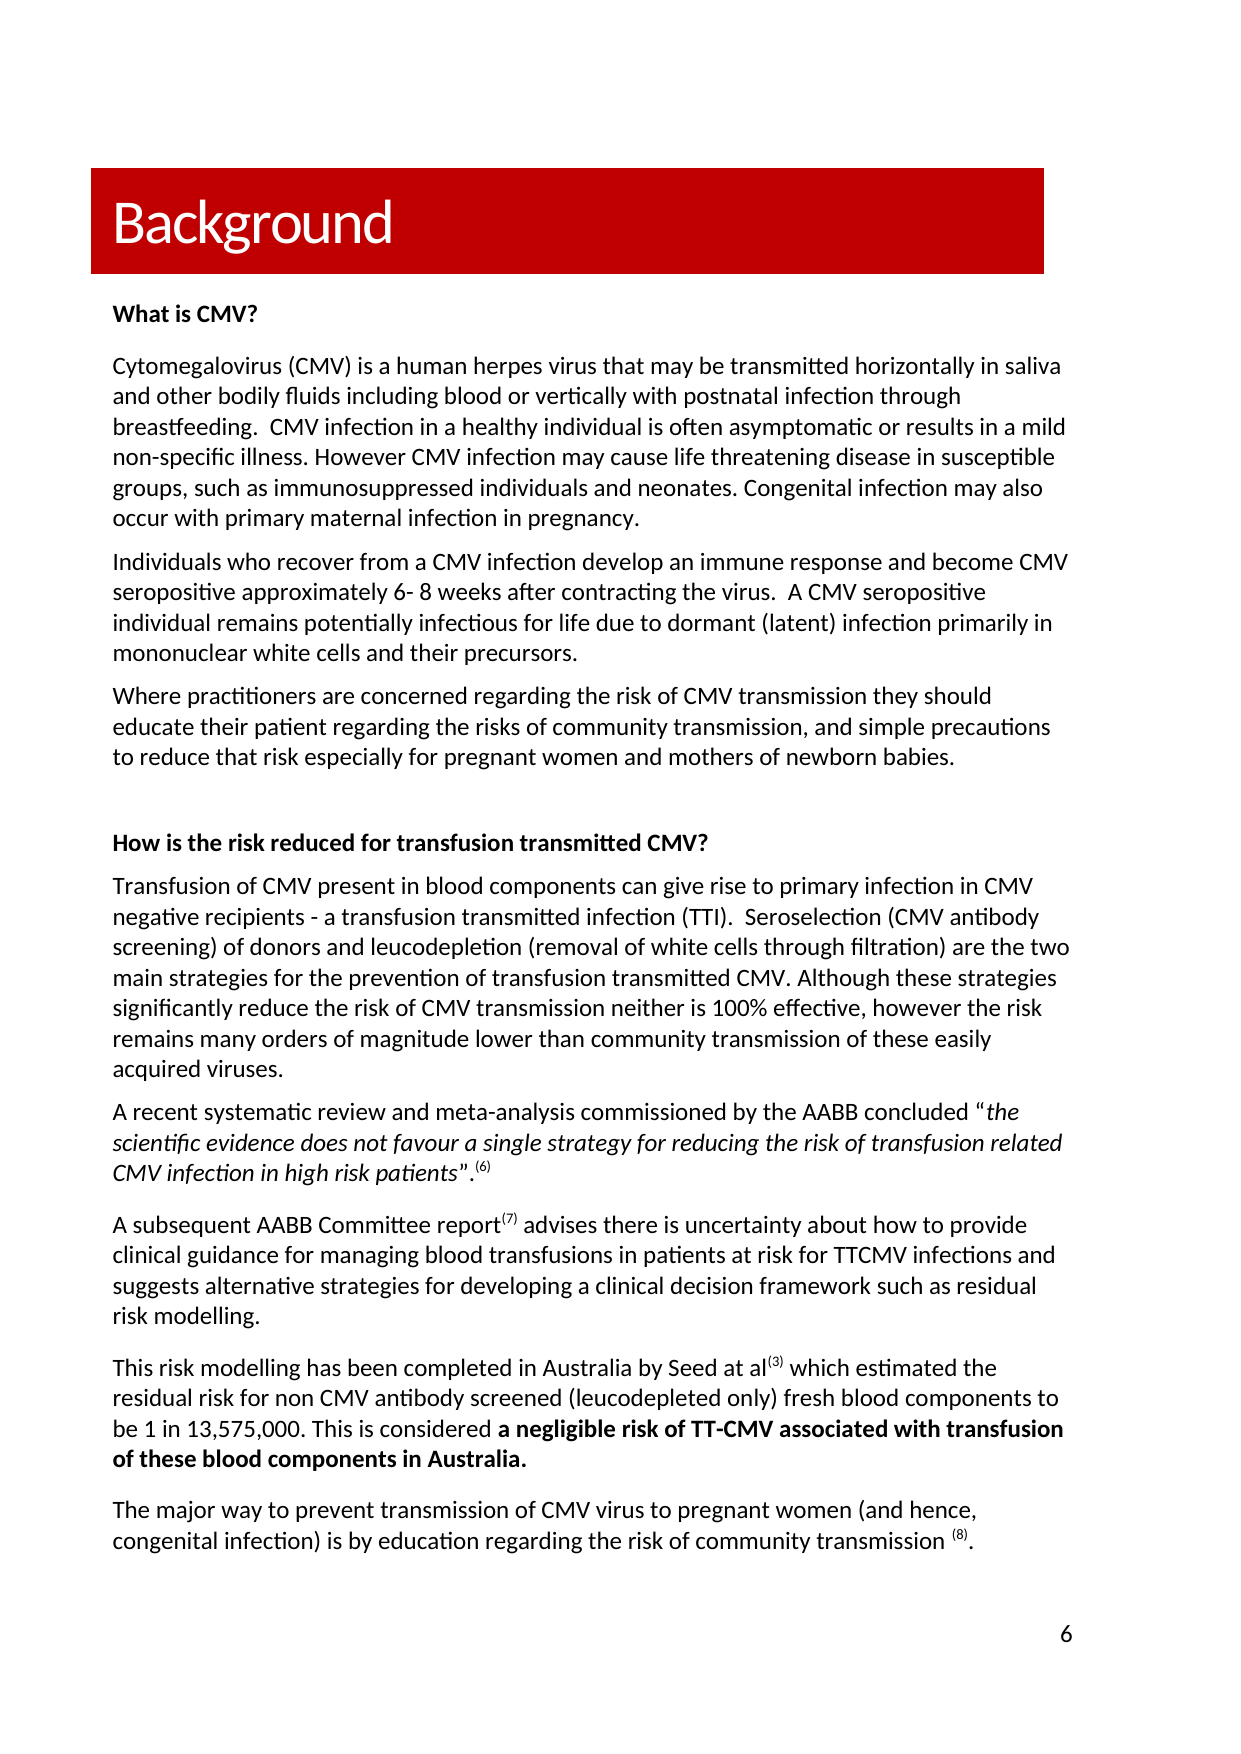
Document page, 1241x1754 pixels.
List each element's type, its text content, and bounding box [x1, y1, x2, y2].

text How is the risk reduced for transfusion transmitted CMV? [112, 827, 1072, 858]
text Where practitioners are concerned regarding the risk of CMV transmission they should educate their patient regarding the risks of community transmission, and simple precautions to reduce that risk especially for pregnant women and mothers of newborn babies. [112, 680, 1072, 772]
text Individuals who recover from a CMV infection develop an immune response and become CMV seropositive approximately 6- 8 weeks after contracting the virus. A CMV seropositive individual remains potentially infectious for life due to dormant (latent) infection primarily in mononuclear white cells and their precursors. [112, 546, 1072, 668]
text This risk modelling has been completed in Australia by Seed at al(3) which estimated the residual risk for non CMV antibody screened (leucodepleted only) fresh blood components to be 1 in 13,575,000. This is considered a negligible risk of TT-CMV associated with transfusion of these blood components in Australia. [112, 1352, 1072, 1474]
text What is CMV? [112, 299, 1072, 329]
text A subsequent AABB Committee report(7) advises there is uncertainty about how to provide clinical guidance for managing blood transfusions in patients at risk for TTCMV infections and suggests alternative strategies for developing a clinical decision framework such as residual risk modelling. [112, 1209, 1072, 1331]
text Transfusion of CMV present in blood components can give rise to primary infection in CMV negative recipients - a transfusion transmitted infection (TTI). Seroselection (CMV antibody screening) of donors and leucodepletion (removal of white cells through filtration) are the two main strategies for the prevention of transfusion transmitted CMV. Although these strategies significantly reduce the risk of CMV transmission neither is 100% effective, however the risk remains many orders of magnitude lower than community transmission of these easily acquired viruses. [112, 870, 1072, 1084]
subtitle Background [104, 181, 1031, 261]
text Cytomegalovirus (CMV) is a human herpes virus that may be transmitted horizontally in saliva and other bodily fluids including blood or vertically with postnatal infection through breastfeeding. CMV infection in a healthy individual is often asymptomatic or results in a mild non-specific illness. However CMV infection may cause life threatening disease in susceptible groups, such as immunosuppressed individuals and neonates. Congenital infection may also occur with primary maternal infection in pregnancy. [112, 350, 1072, 533]
text A recent systematic review and meta-analysis commissioned by the AABB concluded “the scientific evidence does not favour a single strategy for reducing the risk of transfusion related CMV infection in high risk patients”.(6) [112, 1096, 1072, 1188]
text The major way to prevent transmission of CMV virus to pregnant women (and hence, congenital infection) is by education regarding the risk of community transmission (8). [112, 1495, 1072, 1556]
